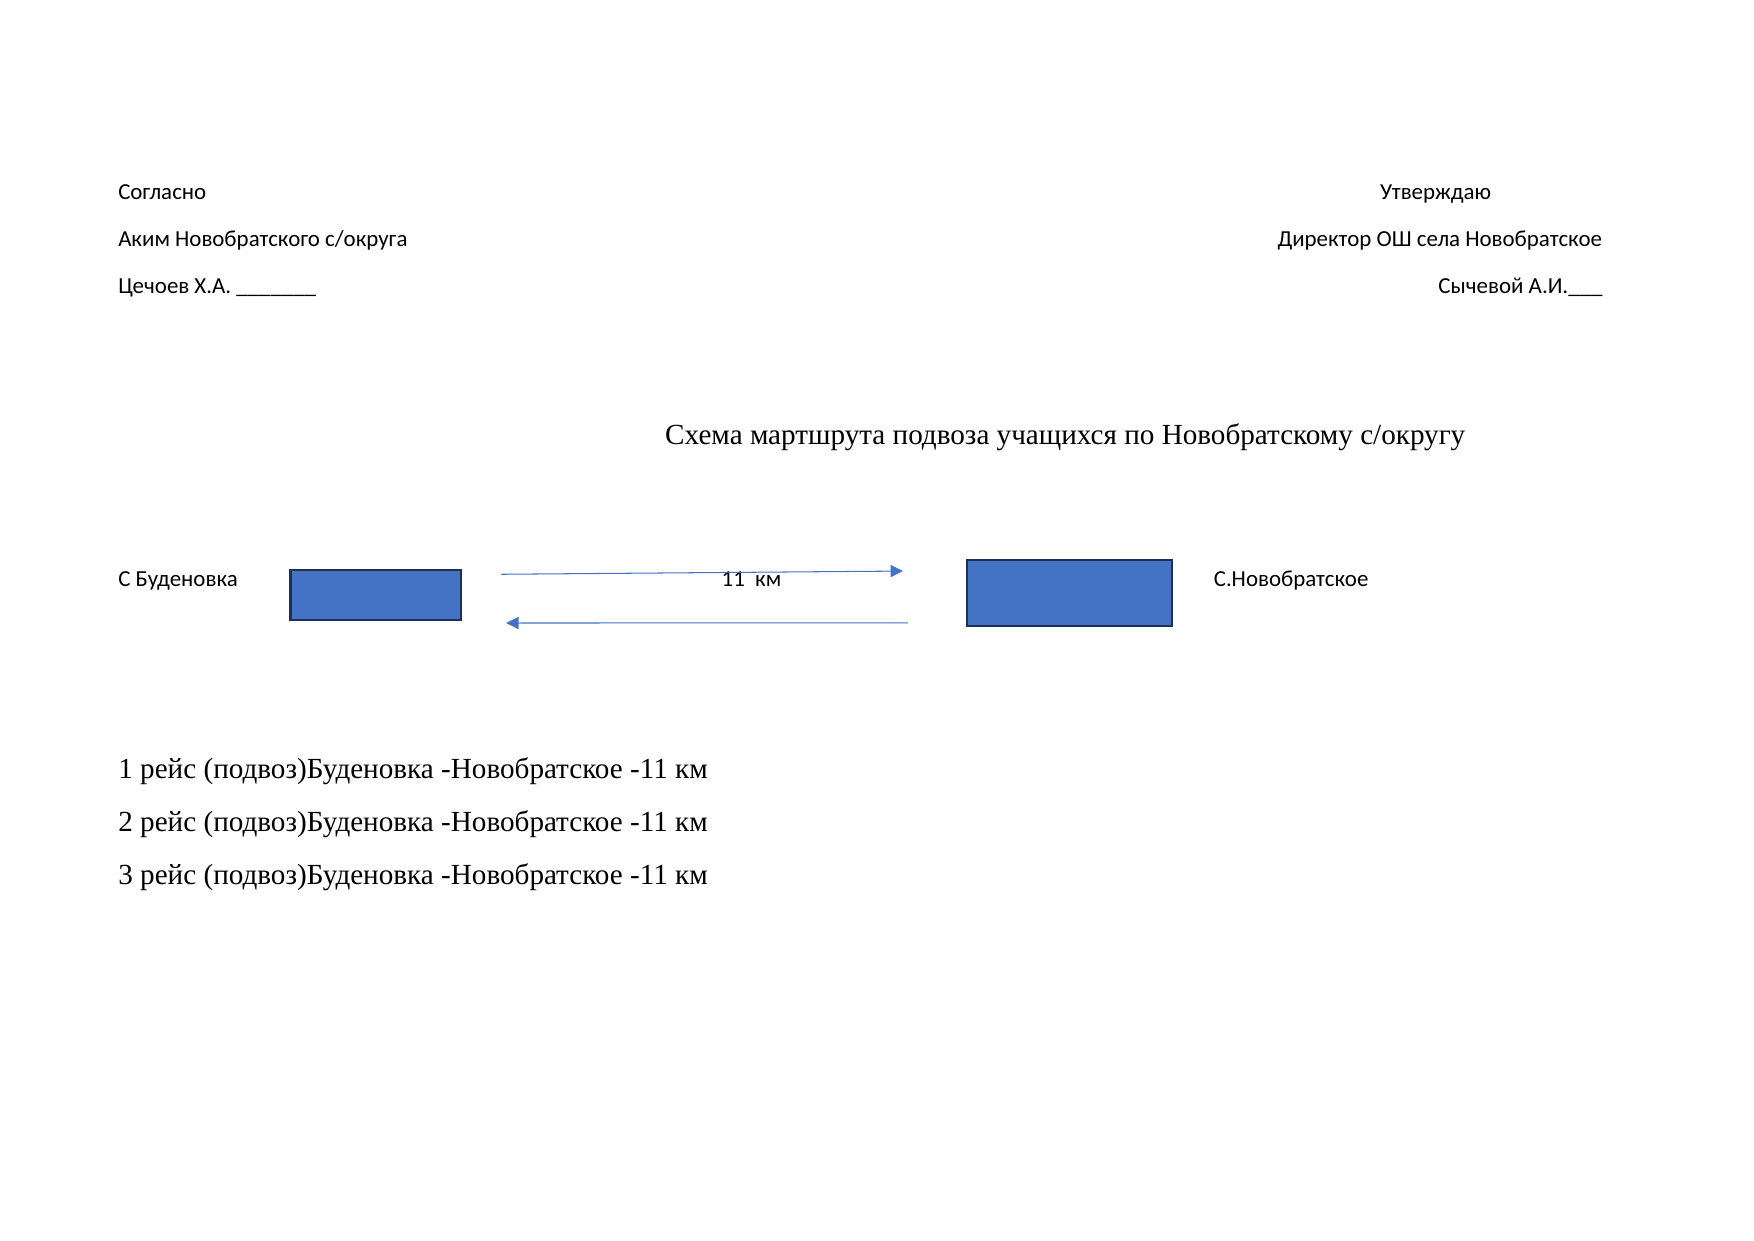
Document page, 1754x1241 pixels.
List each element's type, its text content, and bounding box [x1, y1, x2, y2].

text 3 рейс (подвоз)Буденовка -Новобратское -11 км [118, 857, 1636, 891]
text С Буденовка 11 км С.Новобратское [118, 564, 966, 592]
text Согласно Утверждаю [118, 177, 1636, 205]
text 1 рейс (подвоз)Буденовка -Новобратское -11 км [118, 752, 1636, 785]
text Цечоев Х.А. _______ Сычевой А.И.___ [118, 271, 1636, 299]
text С Буденовка 11 км С.Новобратское [1173, 564, 1636, 592]
text Схема мартшрута подвоза учащихся по Новобратскому с/округу [118, 417, 1636, 451]
text Аким Новобратского с/округа Директор ОШ села Новобратское [118, 224, 1636, 252]
text 2 рейс (подвоз)Буденовка -Новобратское -11 км [118, 804, 1636, 838]
